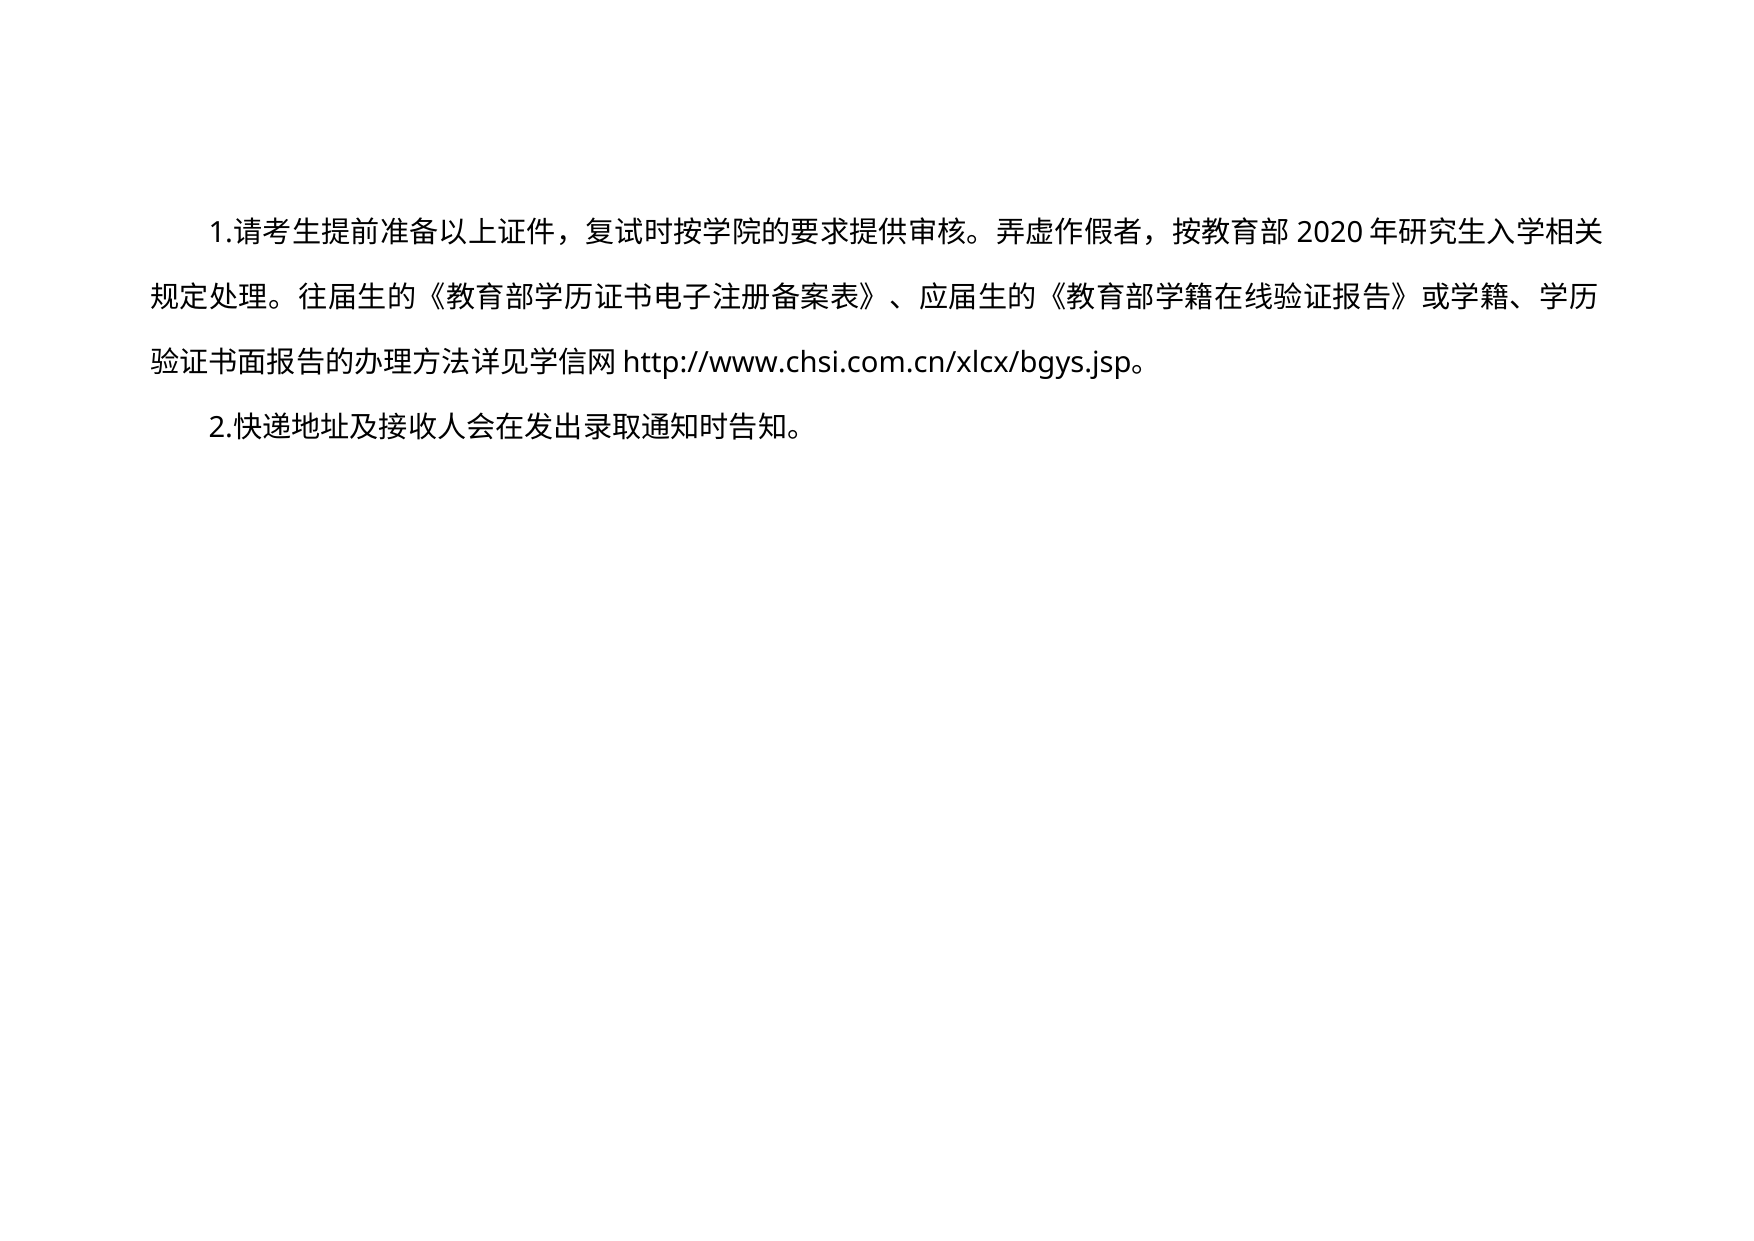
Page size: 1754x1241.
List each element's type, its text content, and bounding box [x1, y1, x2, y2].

text 2.快递地址及接收人会在发出录取通知时告知。 [150, 393, 1604, 458]
text 1.请考生提前准备以上证件，复试时按学院的要求提供审核。弄虚作假者，按教育部2020年研究生入学相关规定处理。往届生的《教育部学历证书电子注册备案表》、应届生的《教育部学籍在线验证报告》或学籍、学历验证书面报告的办理方法详见学信网http://www.chsi.com.cn/xlcx/bgys.jsp。 [150, 198, 1604, 393]
